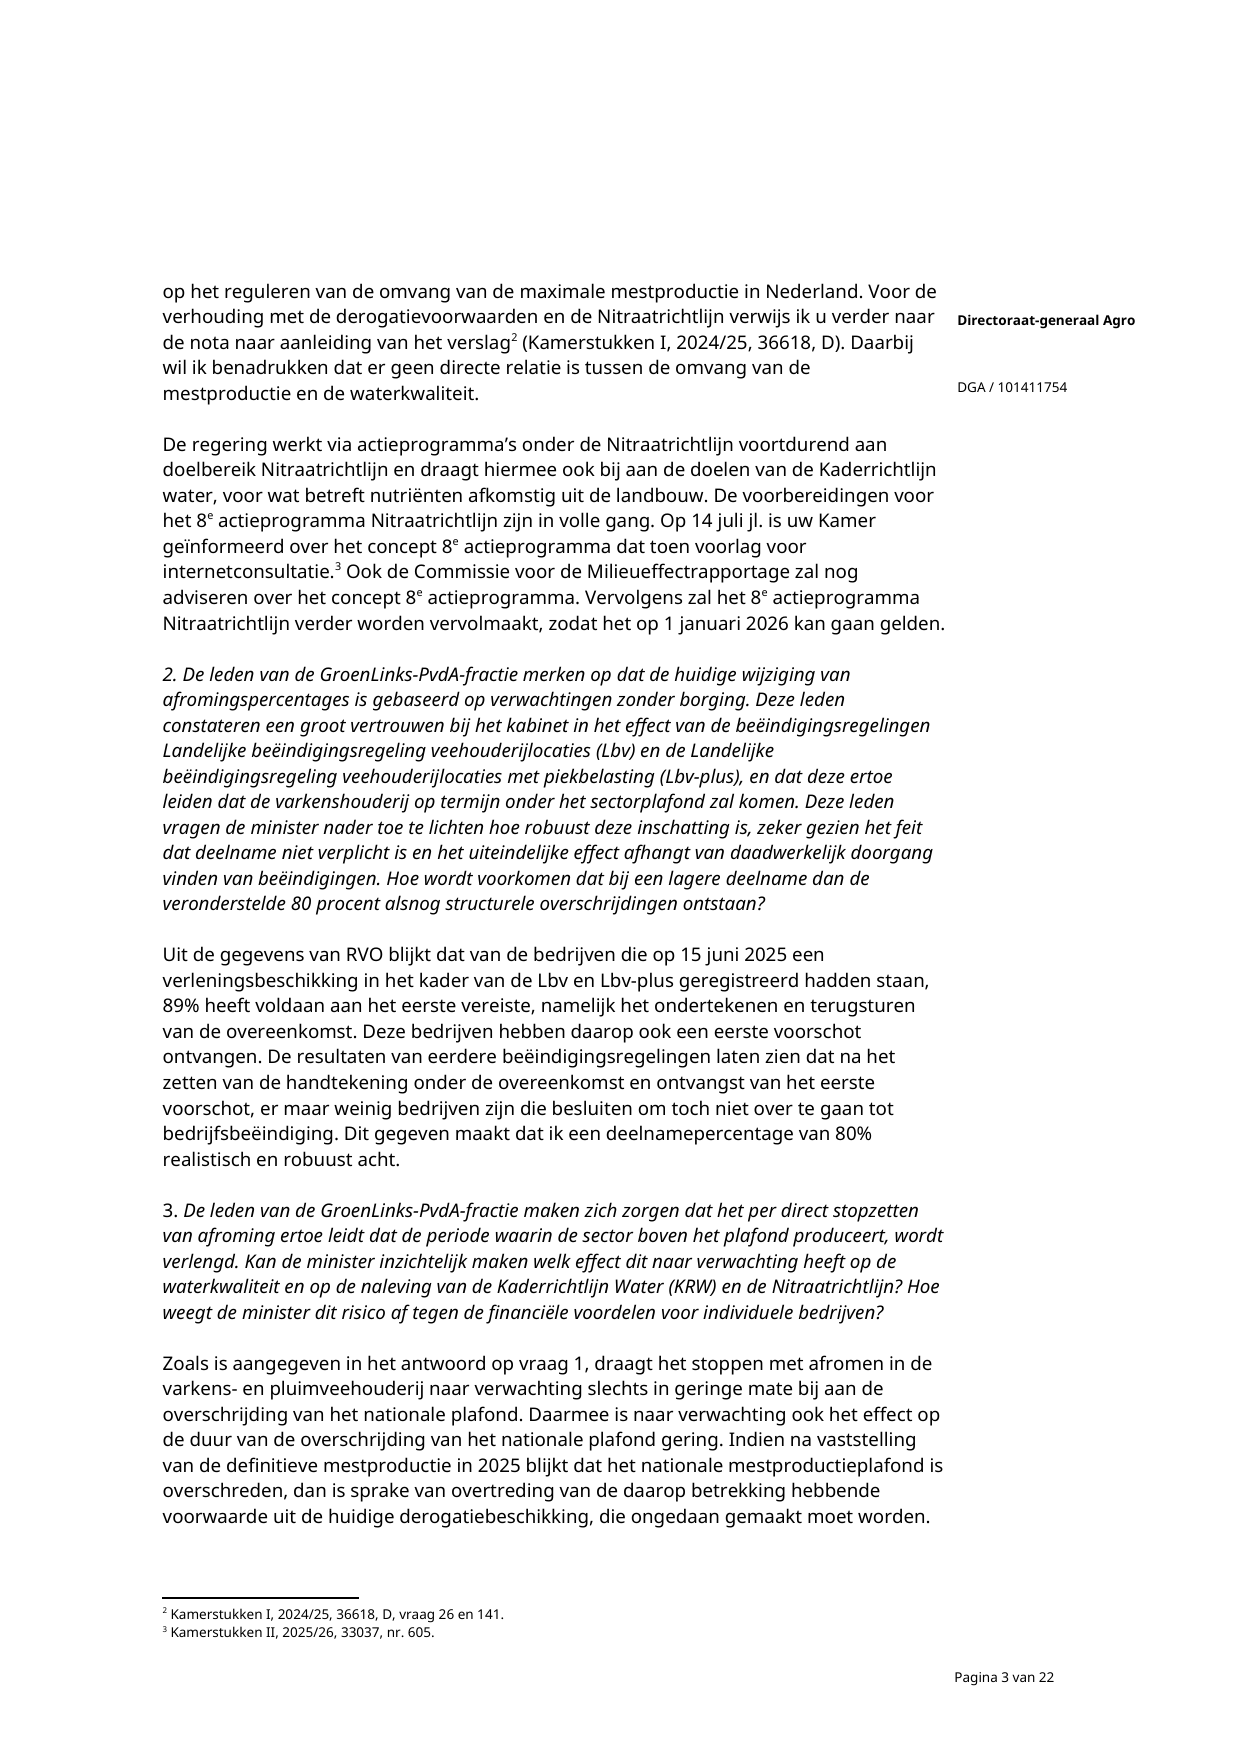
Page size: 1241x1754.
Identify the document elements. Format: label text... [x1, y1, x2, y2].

text 3. De leden van de GroenLinks-PvdA-fractie maken zich zorgen dat het per direct stopzetten van afroming ertoe leidt dat de periode waarin de sector boven het plafond produceert, wordt verlengd. Kan de minister inzichtelijk maken welk effect dit naar verwachting heeft op de waterkwaliteit en op de naleving van de Kaderrichtlijn Water (KRW) en de Nitraatrichtlijn? Hoe weegt de minister dit risico af tegen de financiële voordelen voor individuele bedrijven? [162, 1171, 947, 1324]
text De regering werkt via actieprogramma’s onder de Nitraatrichtlijn voortdurend aan doelbereik Nitraatrichtlijn en draagt hiermee ook bij aan de doelen van de Kaderrichtlijn water, voor wat betreft nutriënten afkomstig uit de landbouw. De voorbereidingen voor het 8e actieprogramma Nitraatrichtlijn zijn in volle gang. Op 14 juli jl. is uw Kamer geïnformeerd over het concept 8e actieprogramma dat toen voorlag voor internetconsultatie. Ook de Commissie voor de Milieueffectrapportage zal nog adviseren over het concept 8e actieprogramma. Vervolgens zal het 8e actieprogramma Nitraatrichtlijn verder worden vervolmaakt, zodat het op 1 januari 2026 kan gaan gelden. [162, 431, 947, 635]
text Uit de gegevens van RVO blijkt dat van de bedrijven die op 15 juni 2025 een verleningsbeschikking in het kader van de Lbv en Lbv-plus geregistreerd hadden staan, 89% heeft voldaan aan het eerste vereiste, namelijk het ondertekenen en terugsturen van de overeenkomst. Deze bedrijven hebben daarop ook een eerste voorschot ontvangen. De resultaten van eerdere beëindigingsregelingen laten zien dat na het zetten van de handtekening onder de overeenkomst en ontvangst van het eerste voorschot, er maar weinig bedrijven zijn die besluiten om toch niet over te gaan tot bedrijfsbeëindiging. Dit gegeven maakt dat ik een deelnamepercentage van 80% realistisch en robuust acht. [162, 942, 947, 1171]
text Zoals is aangegeven in het antwoord op vraag 1, draagt het stoppen met afromen in de varkens- en pluimveehouderij naar verwachting slechts in geringe mate bij aan de overschrijding van het nationale plafond. Daarmee is naar verwachting ook het effect op de duur van de overschrijding van het nationale plafond gering. Indien na vaststelling van de definitieve mestproductie in 2025 blijkt dat het nationale mestproductieplafond is overschreden, dan is sprake van overtreding van de daarop betrekking hebbende voorwaarde uit de huidige derogatiebeschikking, die ongedaan gemaakt moet worden. [162, 1350, 947, 1529]
text 2. De leden van de GroenLinks-PvdA-fractie merken op dat de huidige wijziging van afromingspercentages is gebaseerd op verwachtingen zonder borging. Deze leden constateren een groot vertrouwen bij het kabinet in het effect van de beëindigingsregelingen Landelijke beëindigingsregeling veehouderijlocaties (Lbv) en de Landelijke beëindigingsregeling veehouderijlocaties met piekbelasting (Lbv-plus), en dat deze ertoe leiden dat de varkenshouderij op termijn onder het sectorplafond zal komen. Deze leden vragen de minister nader toe te lichten hoe robuust deze inschatting is, zeker gezien het feit dat deelname niet verplicht is en het uiteindelijke effect afhangt van daadwerkelijk doorgang vinden van beëindigingen. Hoe wordt voorkomen dat bij een lagere deelname dan de veronderstelde 80 procent alsnog structurele overschrijdingen ontstaan? [162, 661, 947, 916]
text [162, 278, 947, 406]
